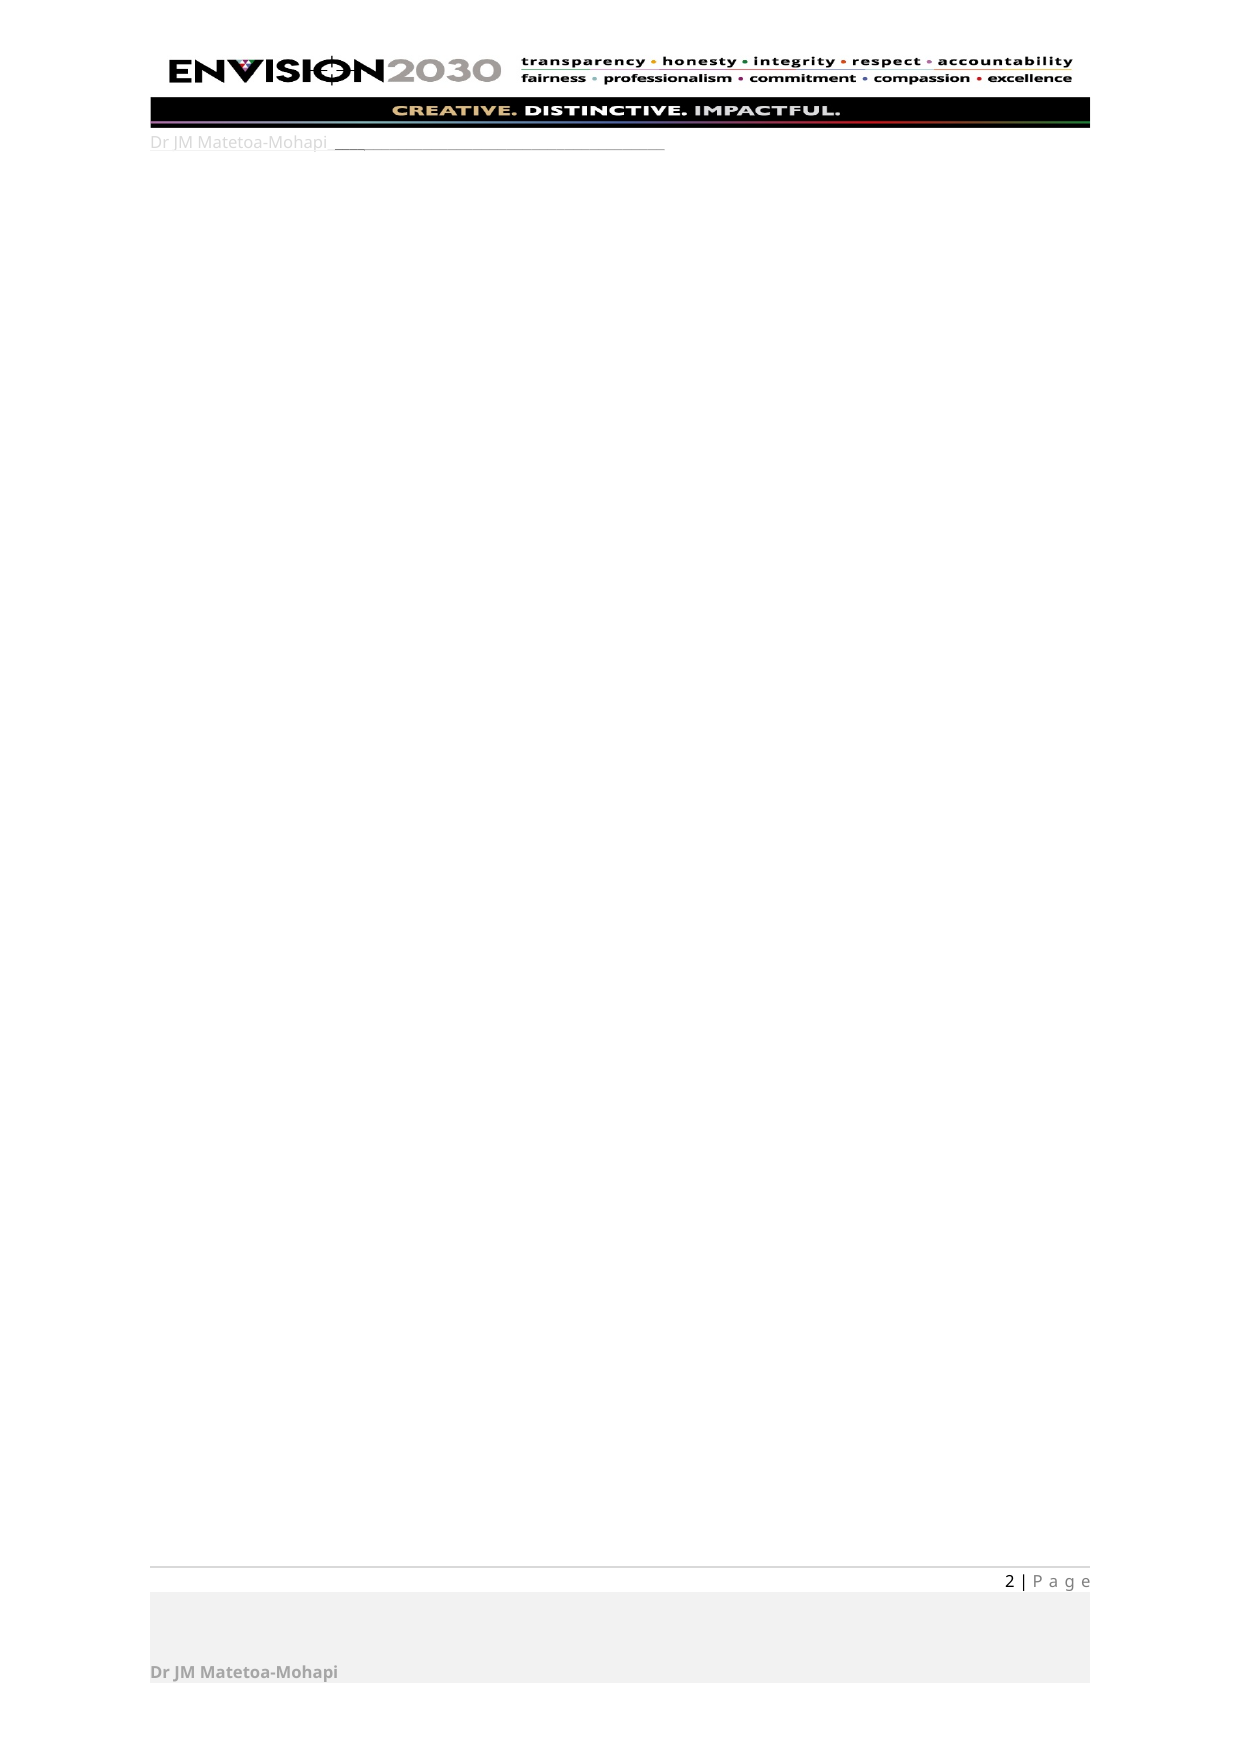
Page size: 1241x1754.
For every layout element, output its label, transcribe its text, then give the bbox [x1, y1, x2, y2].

picture [150, 44, 1091, 128]
text Dr JM Matetoa-Mohapi_________________________________________ [150, 128, 1090, 153]
